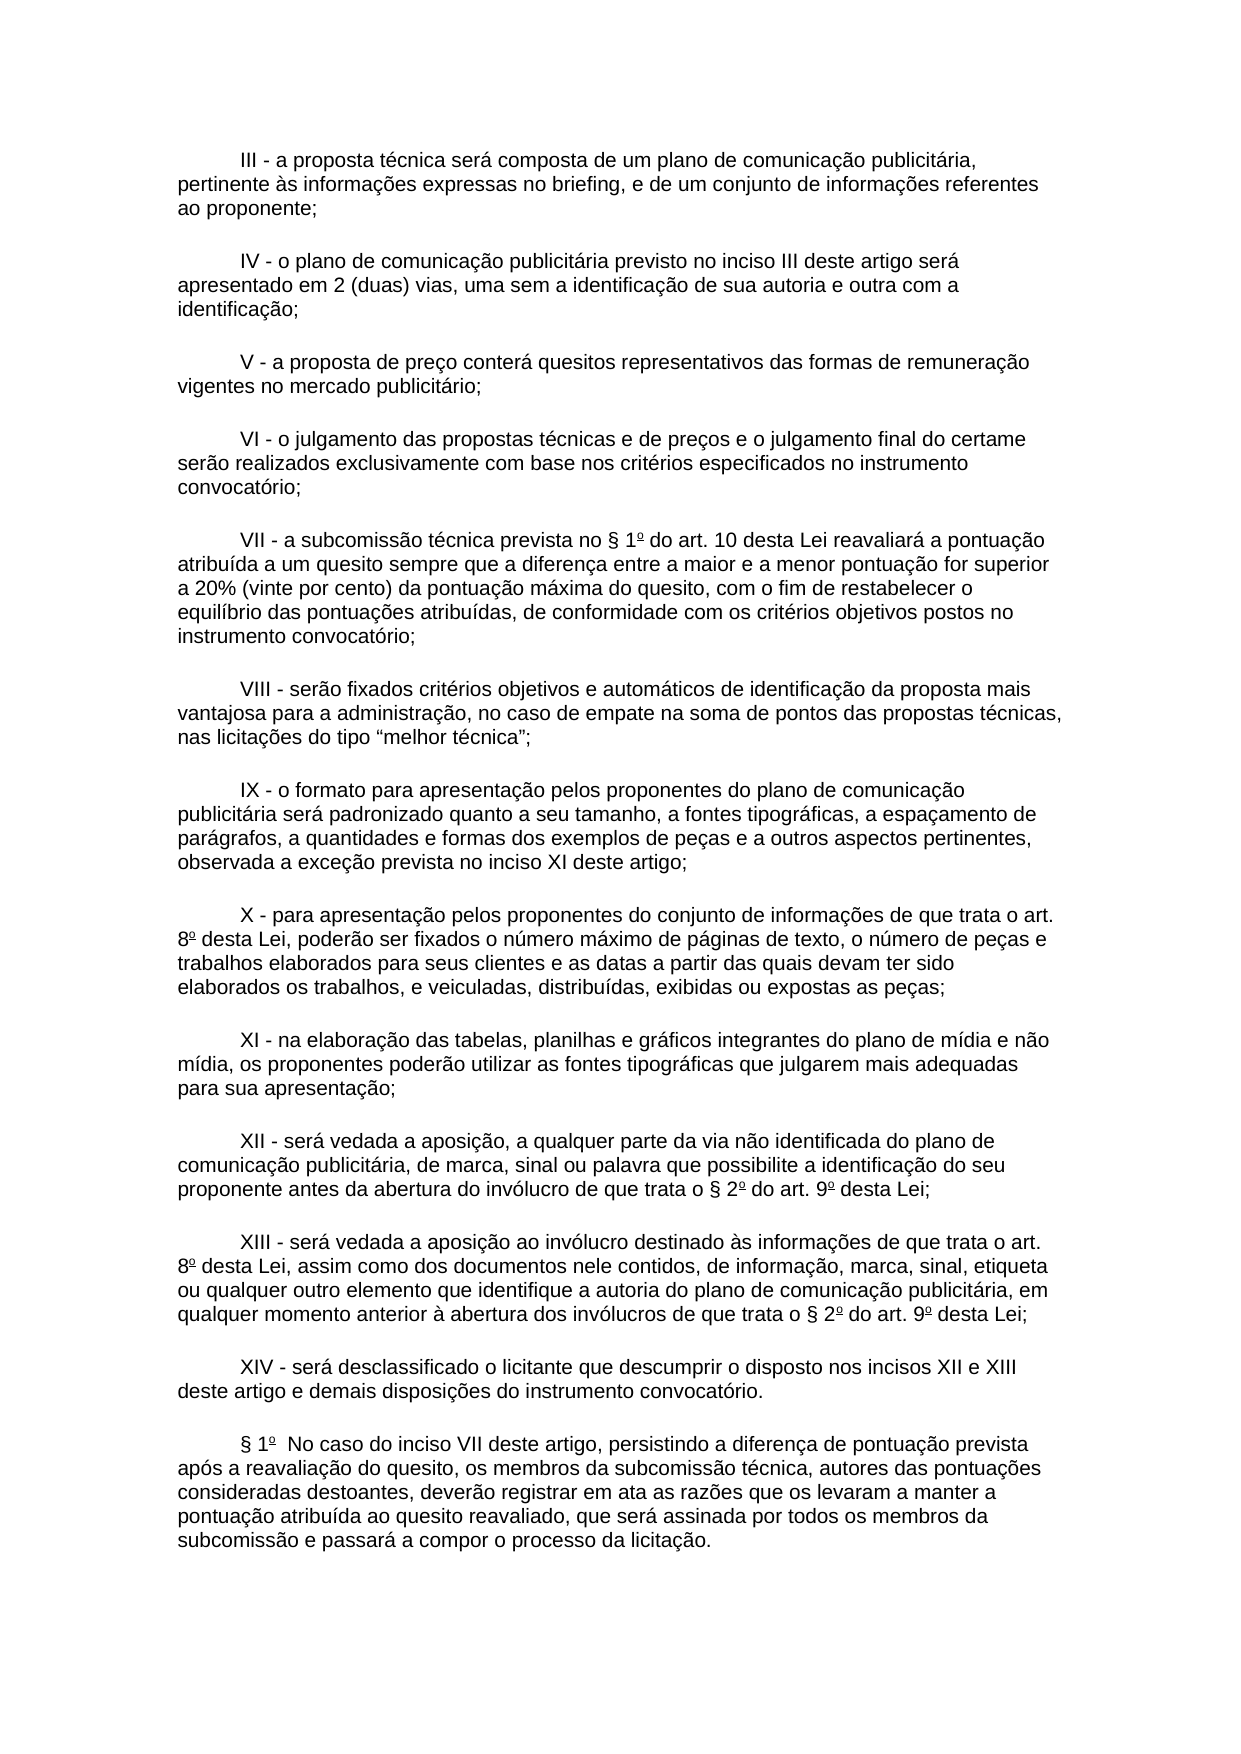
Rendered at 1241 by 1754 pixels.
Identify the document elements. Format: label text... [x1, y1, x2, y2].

text XIV - será desclassificado o licitante que descumprir o disposto nos incisos XII e XIII deste artigo e demais disposições do instrumento convocatório. [177, 1355, 1063, 1403]
text V - a proposta de preço conterá quesitos representativos das formas de remuneração vigentes no mercado publicitário; [177, 350, 1063, 398]
text IV - o plano de comunicação publicitária previsto no inciso III deste artigo será apresentado em 2 (duas) vias, uma sem a identificação de sua autoria e outra com a identificação; [177, 249, 1063, 321]
text X - para apresentação pelos proponentes do conjunto de informações de que trata o art. 8o desta Lei, poderão ser fixados o número máximo de páginas de texto, o número de peças e trabalhos elaborados para seus clientes e as datas a partir das quais devam ter sido elaborados os trabalhos, e veiculadas, distribuídas, exibidas ou expostas as peças; [177, 903, 1063, 999]
text XII - será vedada a aposição, a qualquer parte da via não identificada do plano de comunicação publicitária, de marca, sinal ou palavra que possibilite a identificação do seu proponente antes da abertura do invólucro de que trata o § 2o do art. 9o desta Lei; [177, 1129, 1063, 1201]
text XIII - será vedada a aposição ao invólucro destinado às informações de que trata o art. 8o desta Lei, assim como dos documentos nele contidos, de informação, marca, sinal, etiqueta ou qualquer outro elemento que identifique a autoria do plano de comunicação publicitária, em qualquer momento anterior à abertura dos invólucros de que trata o § 2o do art. 9o desta Lei; [177, 1230, 1063, 1326]
text § 1o No caso do inciso VII deste artigo, persistindo a diferença de pontuação prevista após a reavaliação do quesito, os membros da subcomissão técnica, autores das pontuações consideradas destoantes, deverão registrar em ata as razões que os levaram a manter a pontuação atribuída ao quesito reavaliado, que será assinada por todos os membros da subcomissão e passará a compor o processo da licitação. [177, 1432, 1063, 1552]
text VII - a subcomissão técnica prevista no § 1o do art. 10 desta Lei reavaliará a pontuação atribuída a um quesito sempre que a diferença entre a maior e a menor pontuação for superior a 20% (vinte por cento) da pontuação máxima do quesito, com o fim de restabelecer o equilíbrio das pontuações atribuídas, de conformidade com os critérios objetivos postos no instrumento convocatório; [177, 528, 1063, 648]
text IX - o formato para apresentação pelos proponentes do plano de comunicação publicitária será padronizado quanto a seu tamanho, a fontes tipográficas, a espaçamento de parágrafos, a quantidades e formas dos exemplos de peças e a outros aspectos pertinentes, observada a exceção prevista no inciso XI deste artigo; [177, 778, 1063, 874]
text III - a proposta técnica será composta de um plano de comunicação publicitária, pertinente às informações expressas no briefing, e de um conjunto de informações referentes ao proponente; [177, 148, 1063, 219]
text VI - o julgamento das propostas técnicas e de preços e o julgamento final do certame serão realizados exclusivamente com base nos critérios especificados no instrumento convocatório; [177, 427, 1063, 499]
text VIII - serão fixados critérios objetivos e automáticos de identificação da proposta mais vantajosa para a administração, no caso de empate na soma de pontos das propostas técnicas, nas licitações do tipo “melhor técnica”; [177, 677, 1063, 749]
text XI - na elaboração das tabelas, planilhas e gráficos integrantes do plano de mídia e não mídia, os proponentes poderão utilizar as fontes tipográficas que julgarem mais adequadas para sua apresentação; [177, 1028, 1063, 1100]
